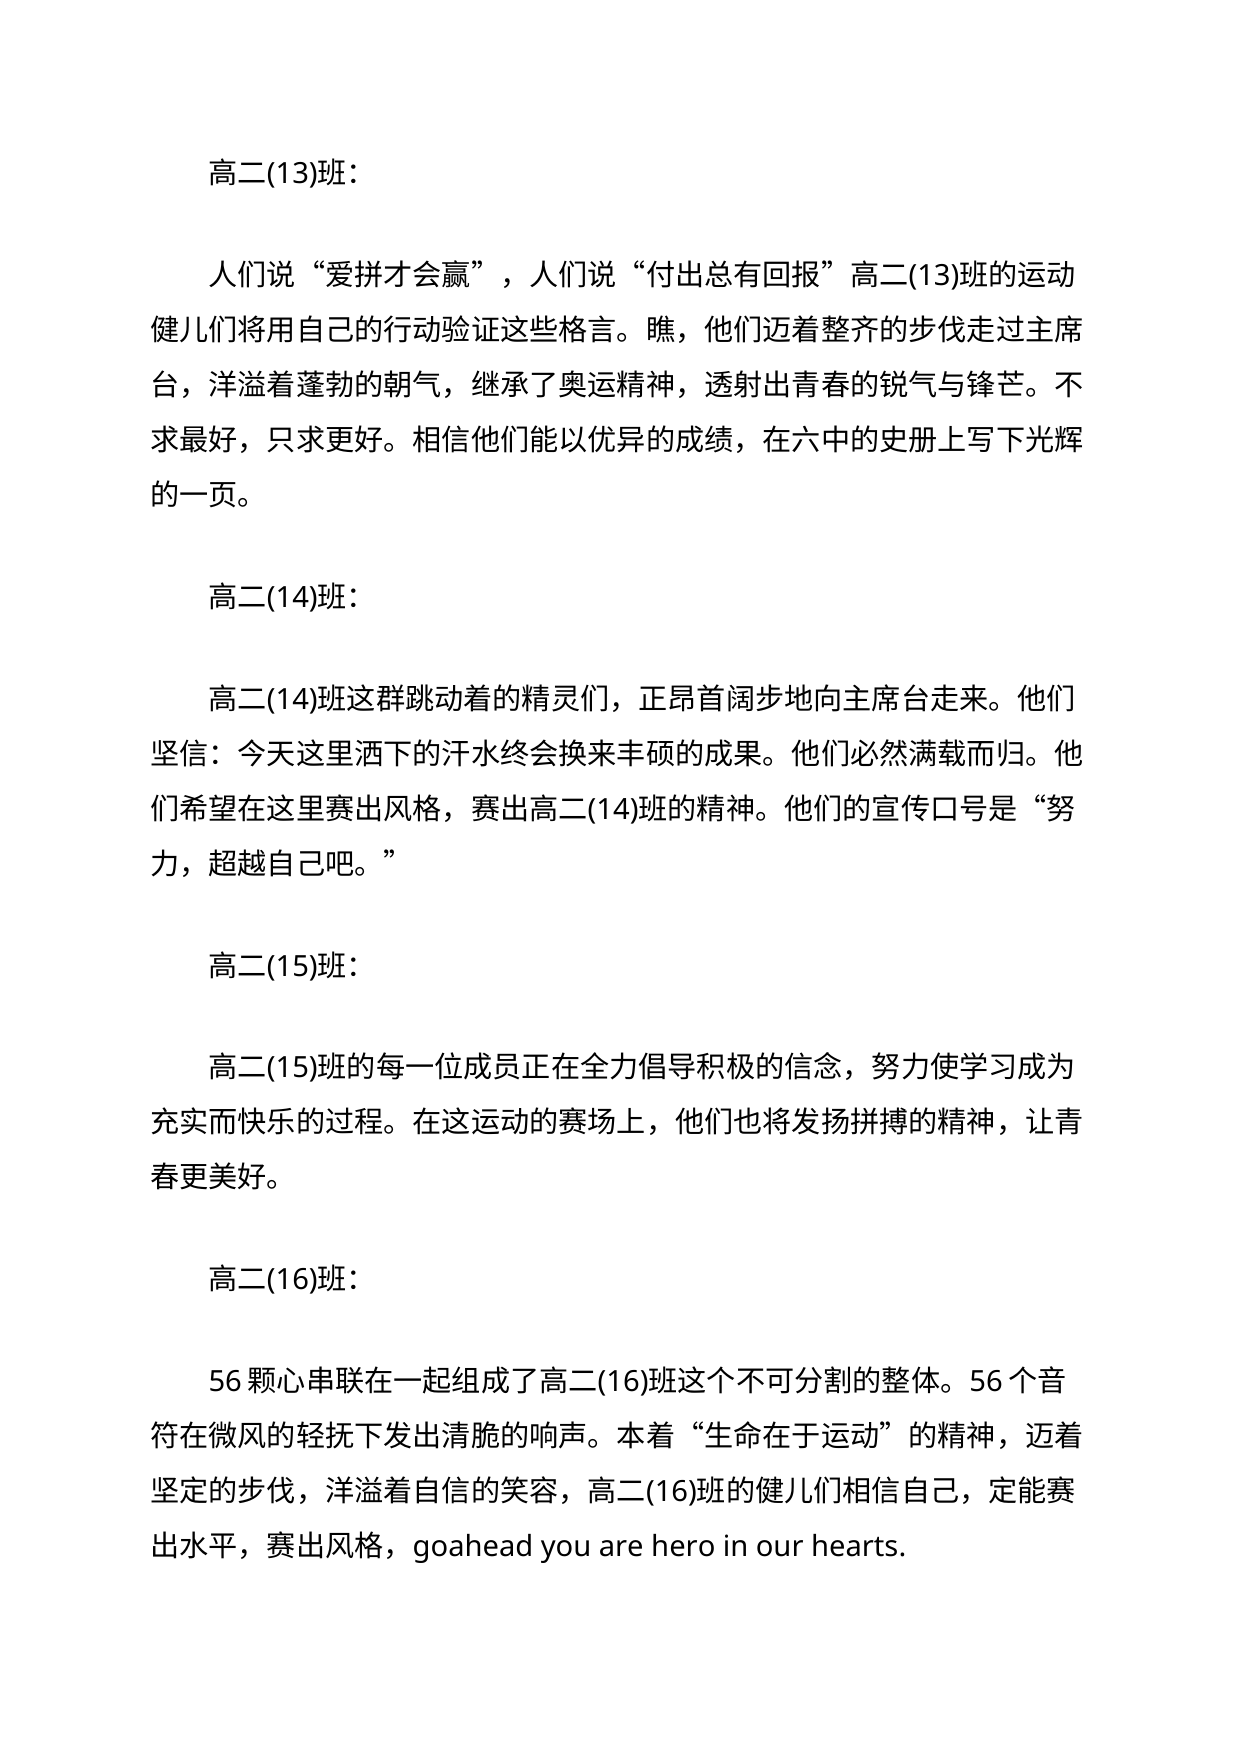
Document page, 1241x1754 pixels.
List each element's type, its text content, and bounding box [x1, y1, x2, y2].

text 高二(16)班： [150, 1256, 1090, 1298]
text 高二(15)班的每一位成员正在全力倡导积极的信念，努力使学习成为充实而快乐的过程。在这运动的赛场上，他们也将发扬拼搏的精神，让青春更美好。 [150, 1044, 1090, 1196]
text 高二(14)班： [150, 573, 1090, 616]
text 高二(14)班这群跳动着的精灵们，正昂首阔步地向主席台走来。他们坚信：今天这里洒下的汗水终会换来丰硕的成果。他们必然满载而归。他们希望在这里赛出风格，赛出高二(14)班的精神。他们的宣传口号是“努力，超越自己吧。” [150, 675, 1090, 883]
text 人们说“爱拼才会赢”，人们说“付出总有回报”高二(13)班的运动健儿们将用自己的行动验证这些格言。瞧，他们迈着整齐的步伐走过主席台，洋溢着蓬勃的朝气，继承了奥运精神，透射出青春的锐气与锋芒。不求最好，只求更好。相信他们能以优异的成绩，在六中的史册上写下光辉的一页。 [150, 252, 1090, 514]
text 高二(13)班： [150, 150, 1090, 192]
text 56颗心串联在一起组成了高二(16)班这个不可分割的整体。56个音符在微风的轻抚下发出清脆的响声。本着“生命在于运动”的精神，迈着坚定的步伐，洋溢着自信的笑容，高二(16)班的健儿们相信自己，定能赛出水平，赛出风格，goahead you are hero in our hearts. [150, 1358, 1090, 1565]
text 高二(15)班： [150, 942, 1090, 984]
